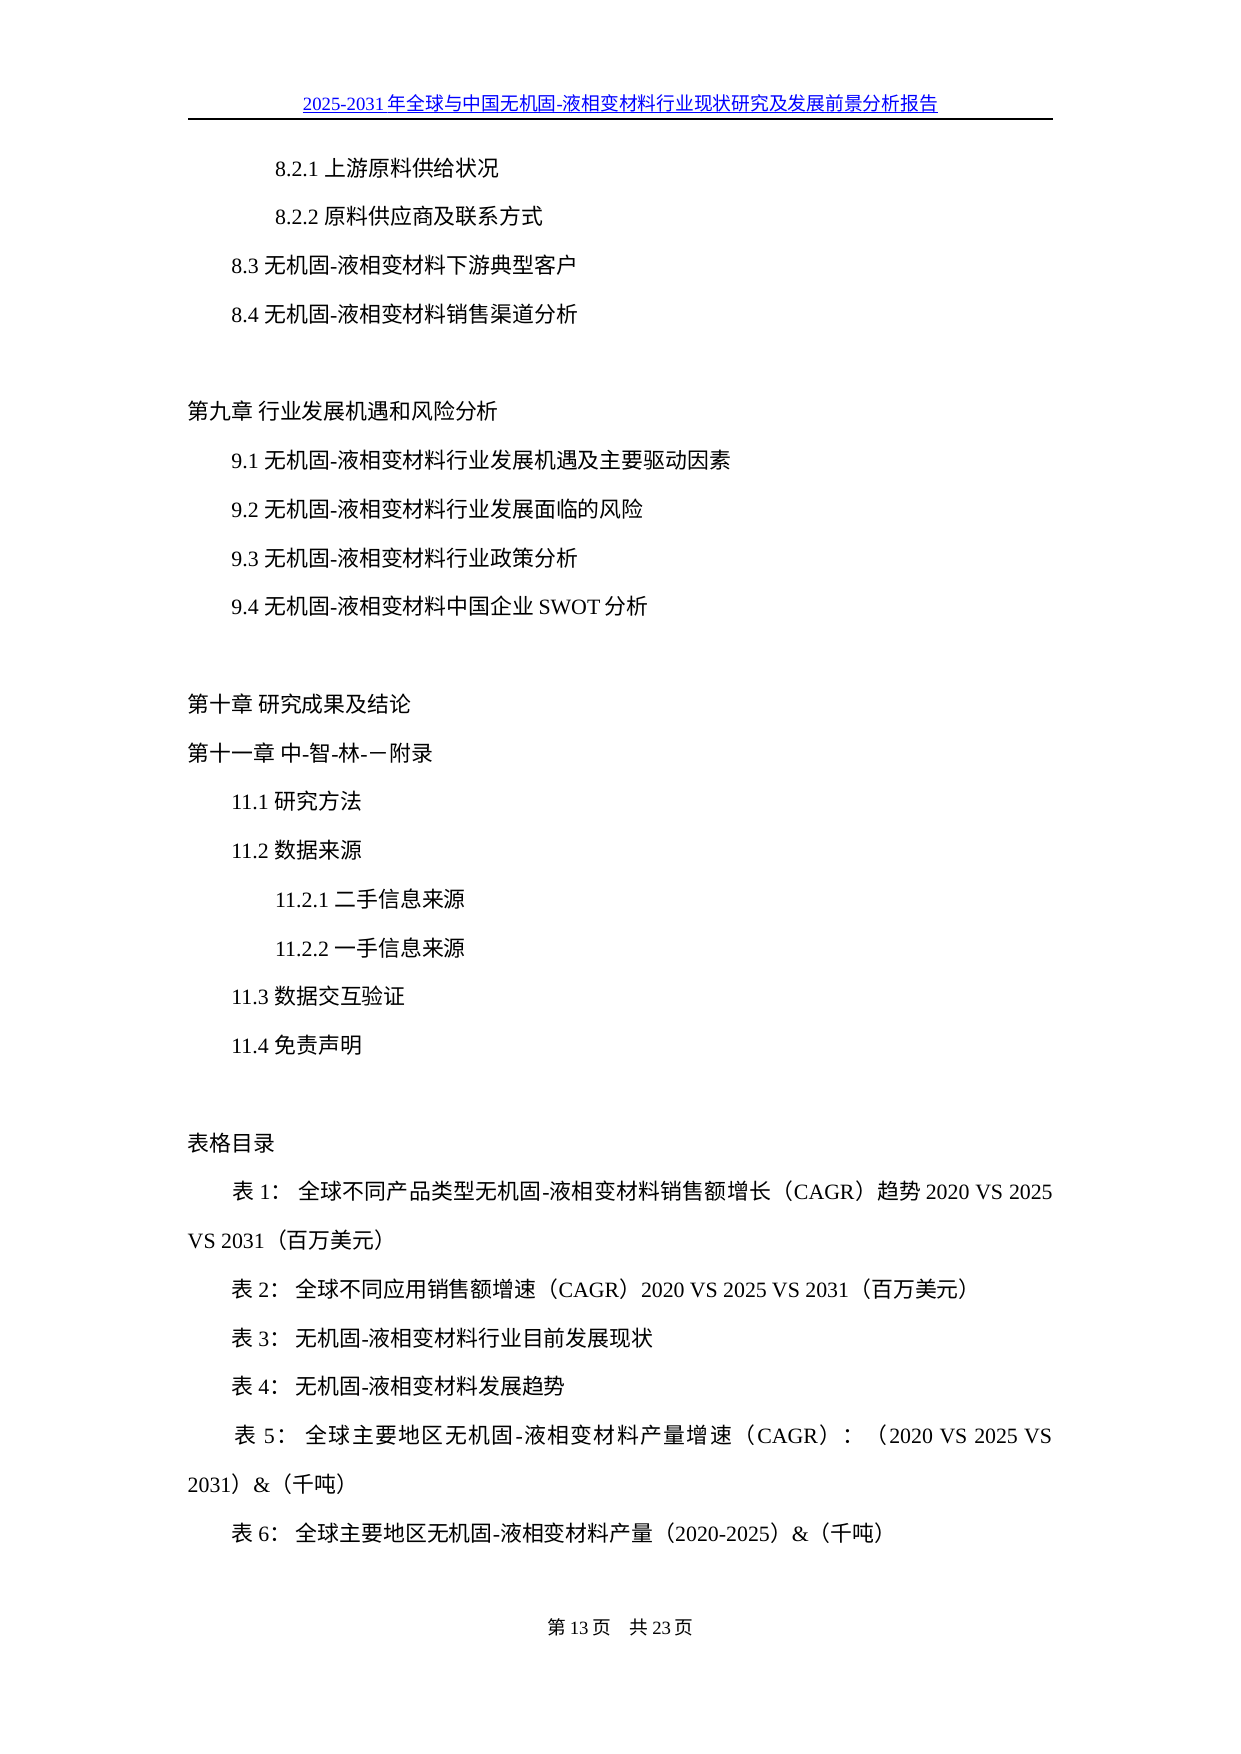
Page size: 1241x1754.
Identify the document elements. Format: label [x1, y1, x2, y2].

text [187, 150, 1053, 1548]
